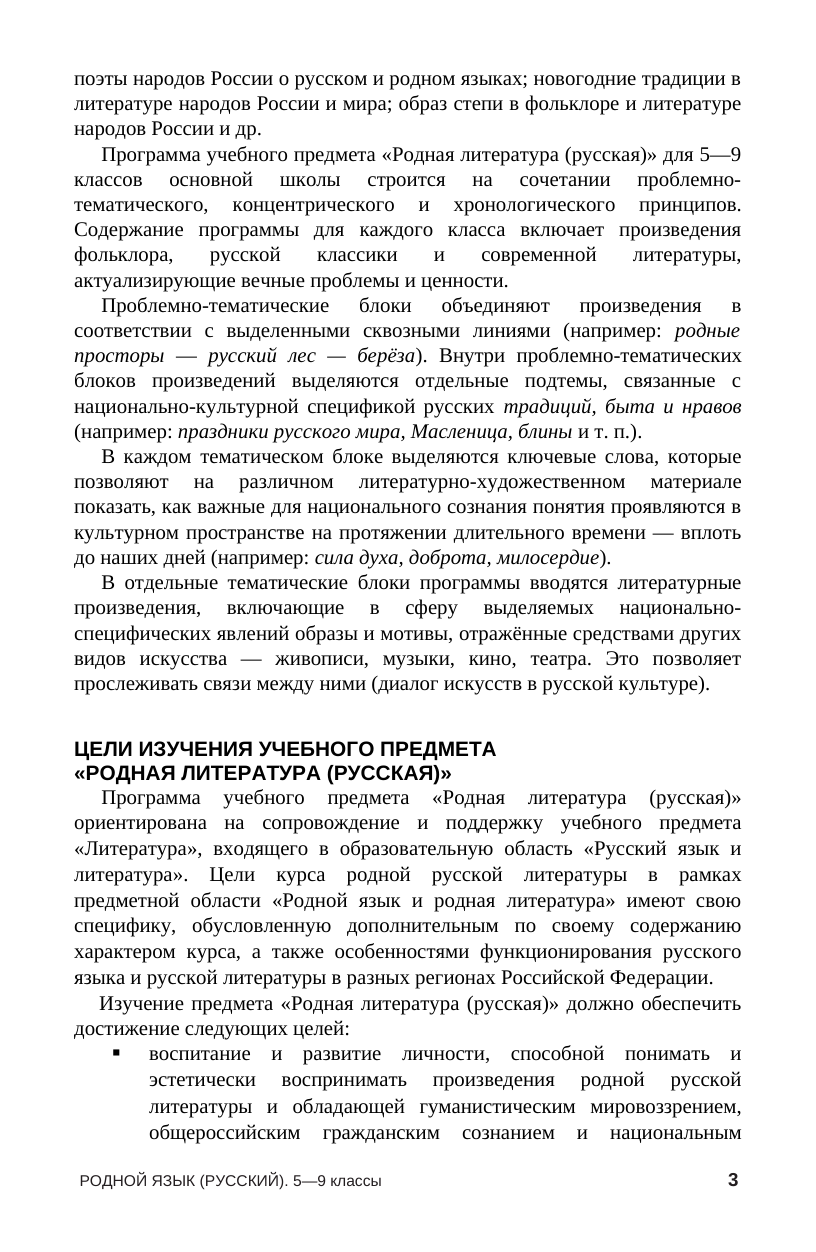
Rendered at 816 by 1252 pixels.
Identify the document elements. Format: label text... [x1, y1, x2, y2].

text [74, 66, 742, 140]
text «РОДНАЯ ЛИТЕРАТУРА (РУССКАЯ)» [74, 761, 742, 784]
text В отдельные тематические блоки программы вводятся литературные произведения, включающие в сферу выделяемых национально-специфических явлений образы и мотивы, отражённые средствами других видов искусства — живописи, музыки, кино, театра. Это позволяет прослеживать связи между ними (диалог искусств в русской культуре). [74, 570, 742, 695]
text В каждом тематическом блоке выделяются ключевые слова, которые позволяют на различном литературно-художественном материале показать, как важные для национального сознания понятия проявляются в культурном пространстве на протяжении длительного времени — вплоть до наших дней (например: сила духа, доброта, милосердие). [74, 444, 742, 569]
text Программа учебного предмета «Родная литература (русская)» для 5—9 классов основной школы строится на сочетании проблемно-тематического, концентрического и хронологического принципов. Содержание программы для каждого класса включает произведения фольклора, русской классики и современной литературы, актуализирующие вечные проблемы и ценности. [74, 141, 742, 292]
text Изучение предмета «Родная литература (русская)» должно обеспечить достижение следующих целей: [74, 990, 742, 1040]
text ЦЕЛИ ИЗУЧЕНИЯ УЧЕБНОГО ПРЕДМЕТА [74, 737, 742, 761]
text Проблемно-тематические блоки объединяют произведения в соответствии с выделенными сквозными линиями (например: родные просторы — русский лес — берёза). Внутри проблемно-тематических блоков произведений выделяются отдельные подтемы, связанные с национально-культурной спецификой русских традиций, быта и нравов (например: праздники русского мира, Масленица, блины и т. п.). [74, 293, 742, 443]
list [111, 1041, 742, 1144]
text Программа учебного предмета «Родная литература (русская)» ориентирована на сопровождение и поддержку учебного предмета «Литература», входящего в образовательную область «Русский язык и литература». Цели курса родной русской литературы в рамках предметной области «Родной язык и родная литература» имеют свою специфику, обусловленную дополнительным по своему содержанию характером курса, а также особенностями функционирования русского языка и русской литературы в разных регионах Российской Федерации. [74, 784, 742, 989]
